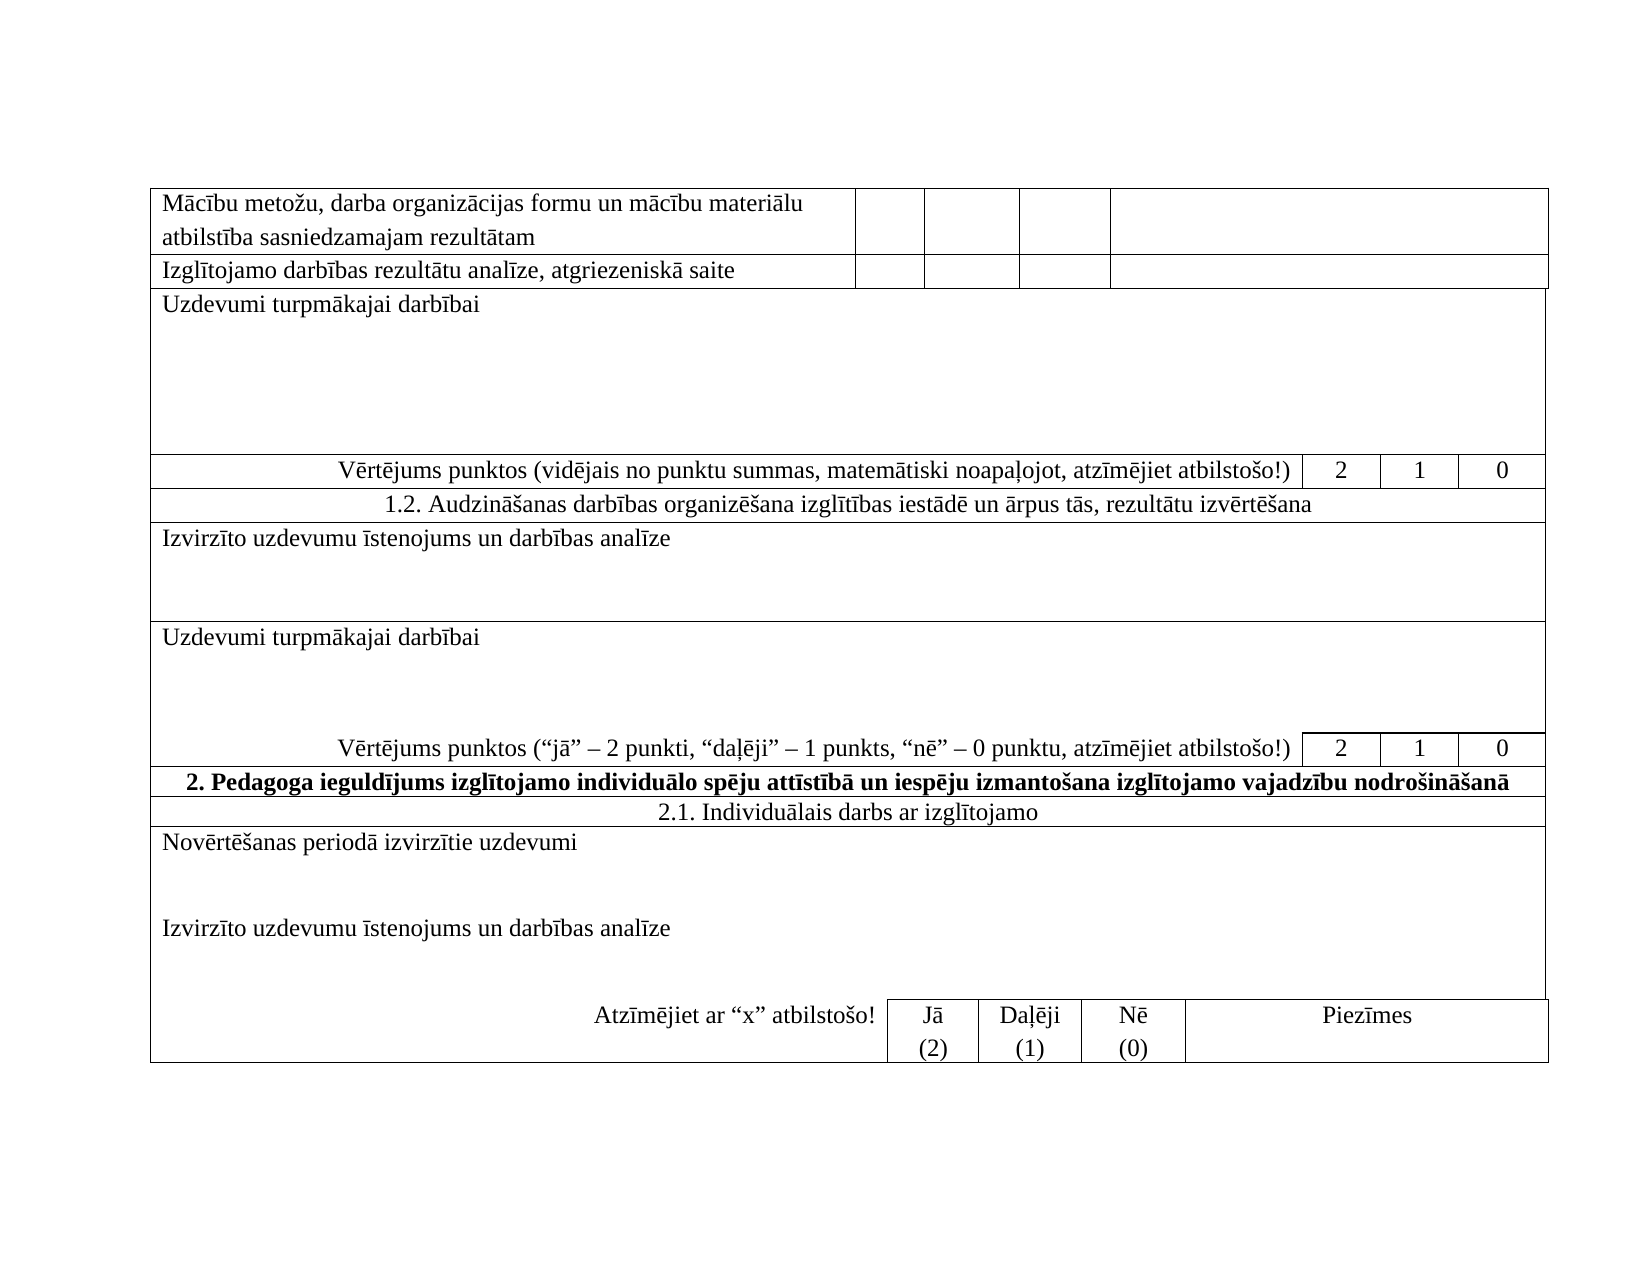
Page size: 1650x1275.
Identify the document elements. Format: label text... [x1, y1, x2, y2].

table_cell Vērtējums punktos (“jā” – 2 punkti, “daļēji” – 1 punkts, “nē” – 0 punktu, atzīmējiet atbilstošo!) [151, 732, 1302, 766]
table_cell Piezīmes [1186, 1000, 1548, 1062]
table_cell 1.2. Audzināšanas darbības organizēšana izglītības iestādē un ārpus tās, rezultātu izvērtēšana [151, 489, 1545, 522]
table_cell 2 [1303, 455, 1380, 488]
table_cell Vērtējums punktos (vidējais no punktu summas, matemātiski noapaļojot, atzīmējiet atbilstošo!) [151, 455, 1302, 488]
table_cell Daļēji (1) [979, 1000, 1081, 1062]
table_cell [856, 189, 924, 254]
table_cell 0 [1459, 734, 1545, 766]
table_cell Uzdevumi turpmākajai darbībai [151, 289, 1545, 454]
table_cell 2.1. Individuālais darbs ar izglītojamo [151, 797, 1545, 826]
table_cell 1 [1381, 734, 1458, 766]
table_cell 2 [1303, 734, 1380, 766]
table_cell 1 [1381, 455, 1458, 488]
table_cell Izglītojamo darbības rezultātu analīze, atgriezeniskā saite [151, 255, 855, 288]
table_cell 2. Pedagoga ieguldījums izglītojamo individuālo spēju attīstībā un iespēju izmantošana izglītojamo vajadzību nodrošināšanā [151, 767, 1545, 796]
table_cell [1020, 255, 1110, 288]
table_cell 0 [1459, 455, 1545, 488]
table_cell [856, 255, 924, 288]
table_cell Izvirzīto uzdevumu īstenojums un darbības analīze [151, 523, 1545, 621]
table_cell [1111, 255, 1548, 288]
table_cell [925, 255, 1019, 288]
table_cell Mācību metožu, darba organizācijas formu un mācību materiālu atbilstība sasniedzamajam rezultātam [151, 189, 855, 254]
table_cell Jā (2) [888, 1000, 978, 1062]
table_cell Novērtēšanas periodā izvirzītie uzdevumi Izvirzīto uzdevumu īstenojums un darbības analīze [151, 827, 1545, 999]
table_cell Atzīmējiet ar “x” atbilstošo! [151, 999, 887, 1062]
table_cell [925, 189, 1019, 254]
table_cell [1020, 189, 1110, 254]
table_cell Uzdevumi turpmākajai darbībai [151, 622, 1545, 732]
table_cell [1111, 189, 1548, 254]
table_cell Nē (0) [1082, 1000, 1185, 1062]
